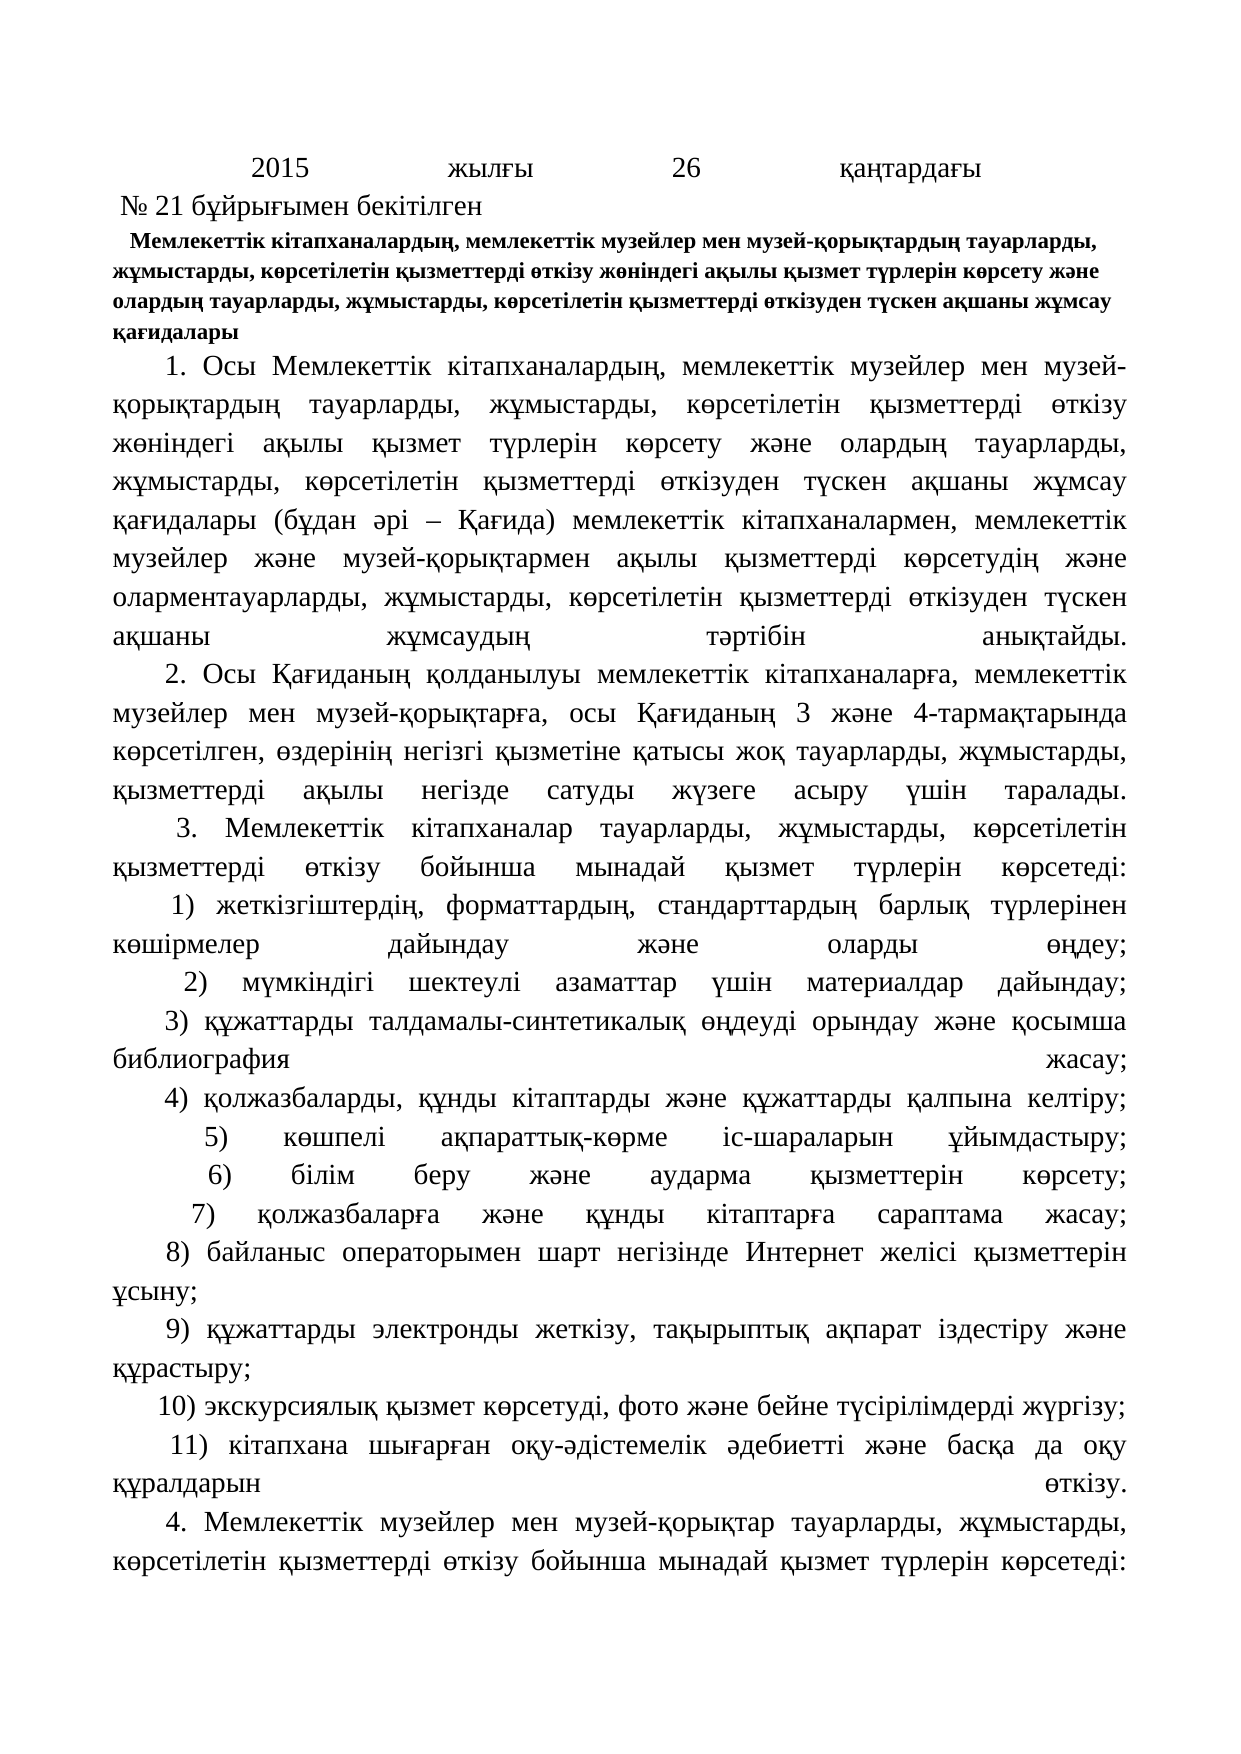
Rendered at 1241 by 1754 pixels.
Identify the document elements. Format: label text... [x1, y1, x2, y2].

text Мемлекеттік кітапханалардың, мемлекеттік музейлер мен музей-қорықтардың тауарларды, жұмыстарды, көрсетілетін қызметтерді өткізу жөніндегі ақылы қызмет түрлерін көрсету және олардың тауарларды, жұмыстарды, көрсетілетін қызметтерді өткізуден түскен ақшаны жұмсау қағидалары [112, 227, 1128, 344]
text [112, 150, 1128, 222]
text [112, 348, 1128, 1576]
